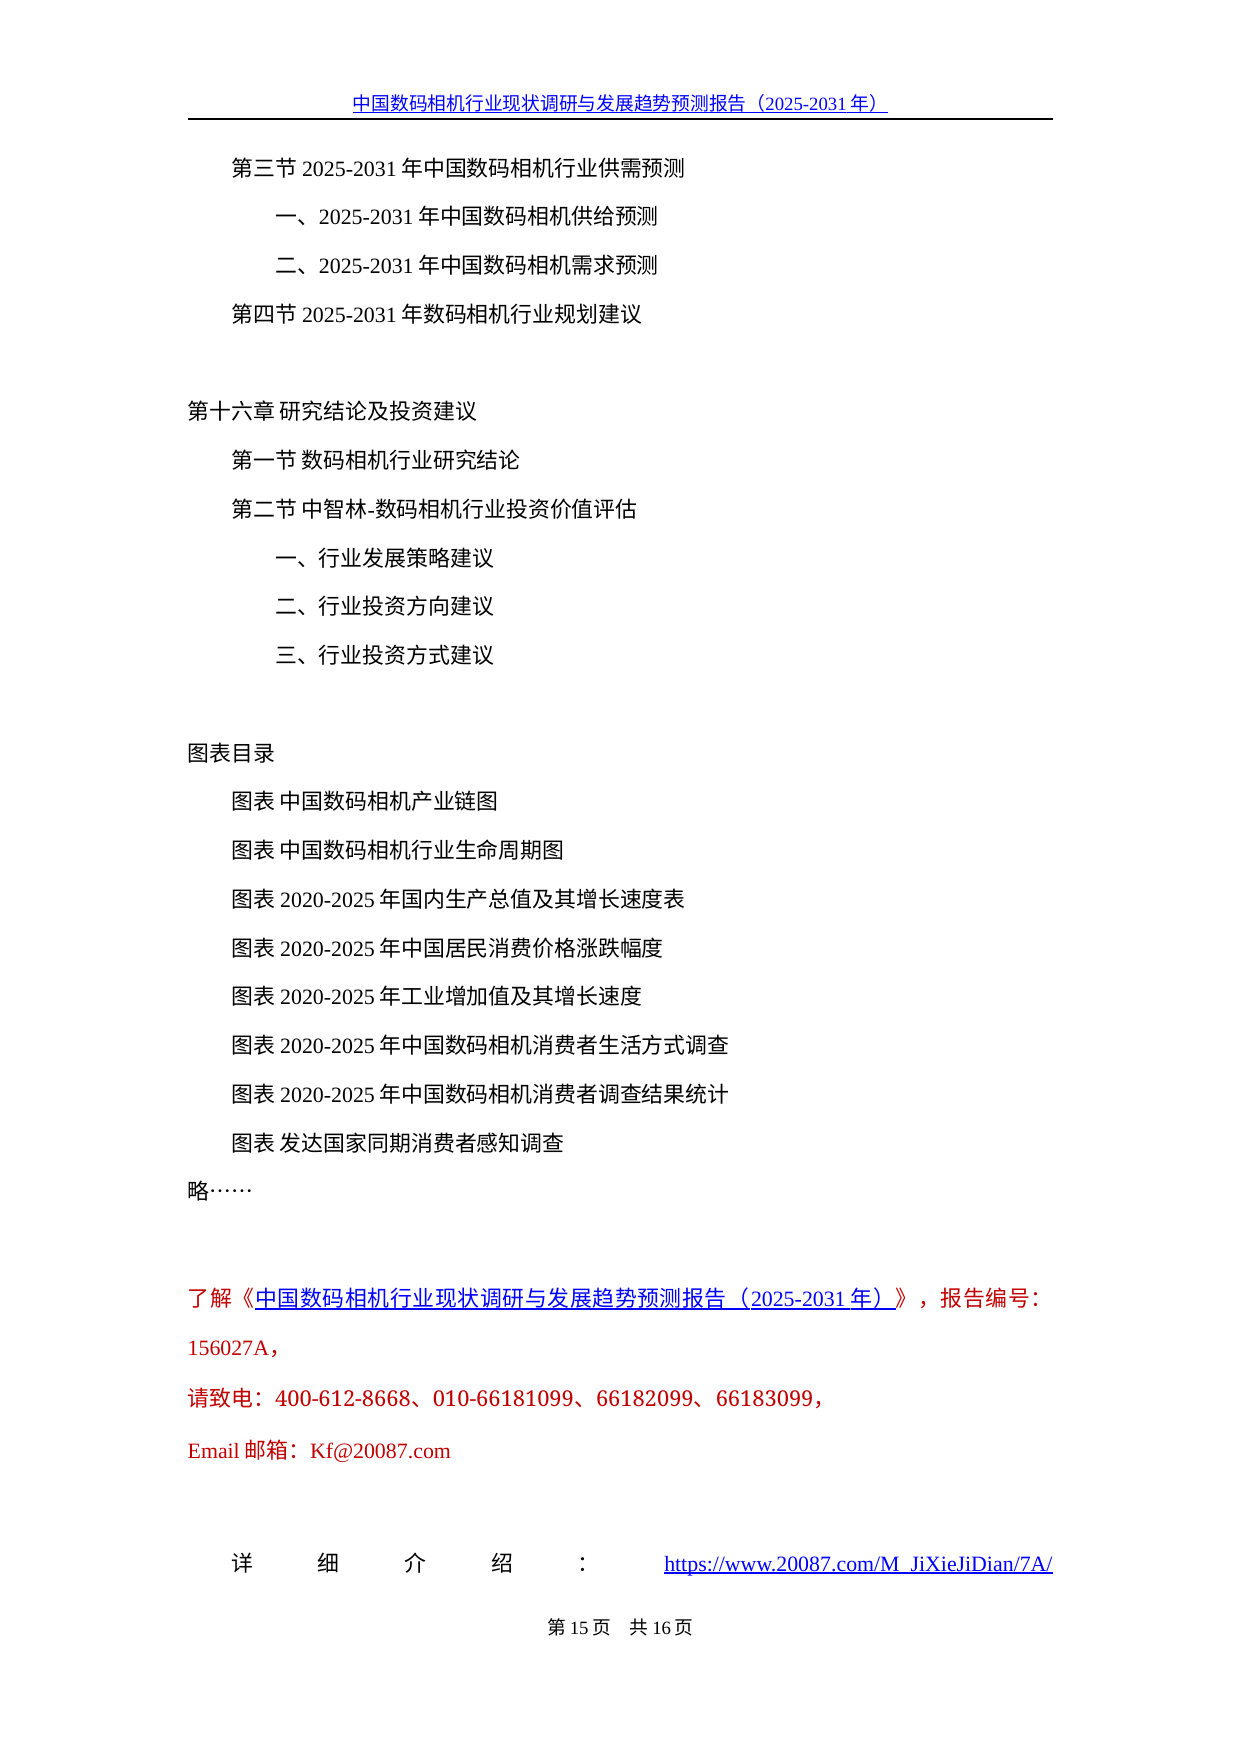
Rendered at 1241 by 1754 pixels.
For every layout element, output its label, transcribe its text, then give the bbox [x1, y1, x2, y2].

text 了解《中国数码相机行业现状调研与发展趋势预测报告（2025-2031年）》，报告编号：156027A， [187, 1280, 1053, 1362]
text Email邮箱：Kf@20087.com [187, 1432, 1053, 1465]
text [187, 150, 1053, 1206]
text 请致电：400-612-8668、010-66181099、66182099、66183099， [187, 1381, 1053, 1413]
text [187, 1545, 1053, 1578]
